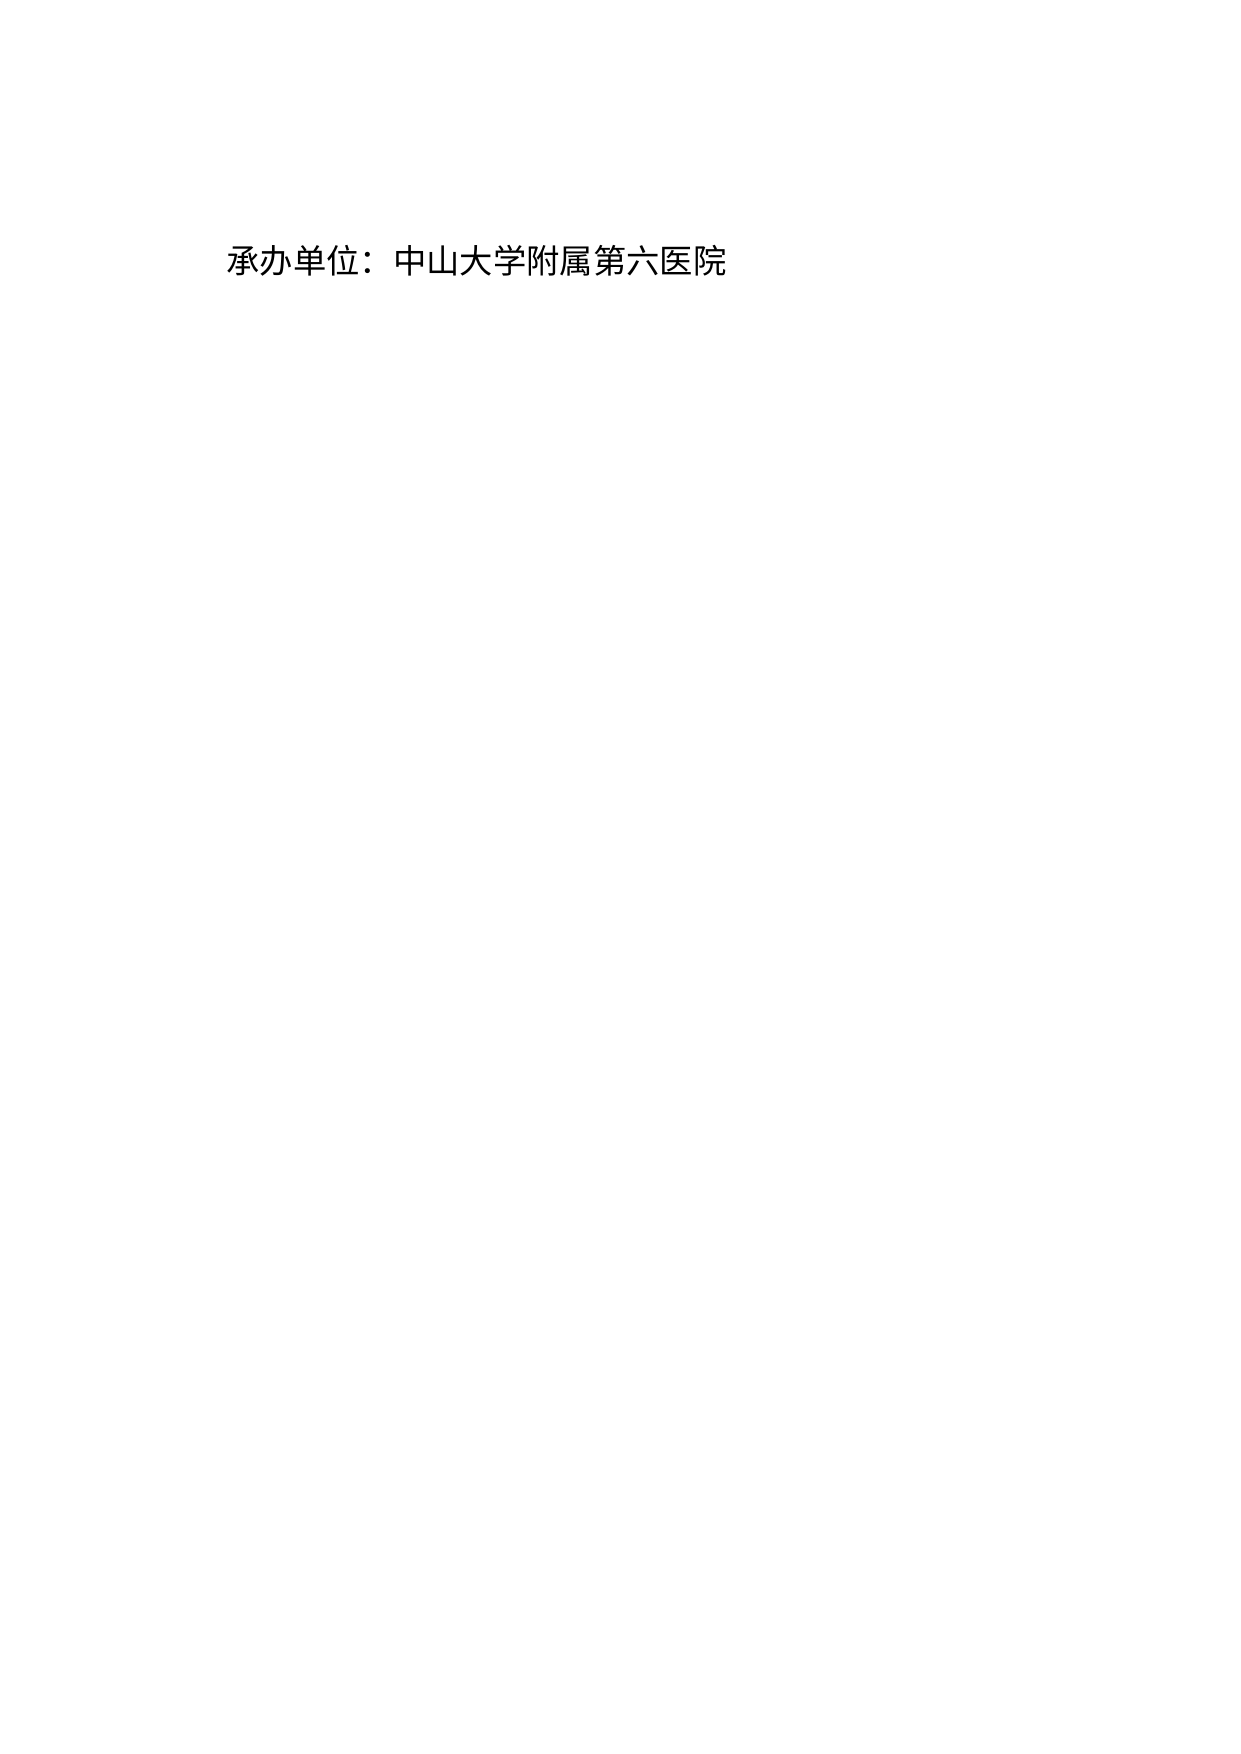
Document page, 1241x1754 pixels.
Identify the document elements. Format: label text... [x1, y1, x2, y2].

text 承办单位：中山大学附属第六医院 [159, 227, 1081, 292]
